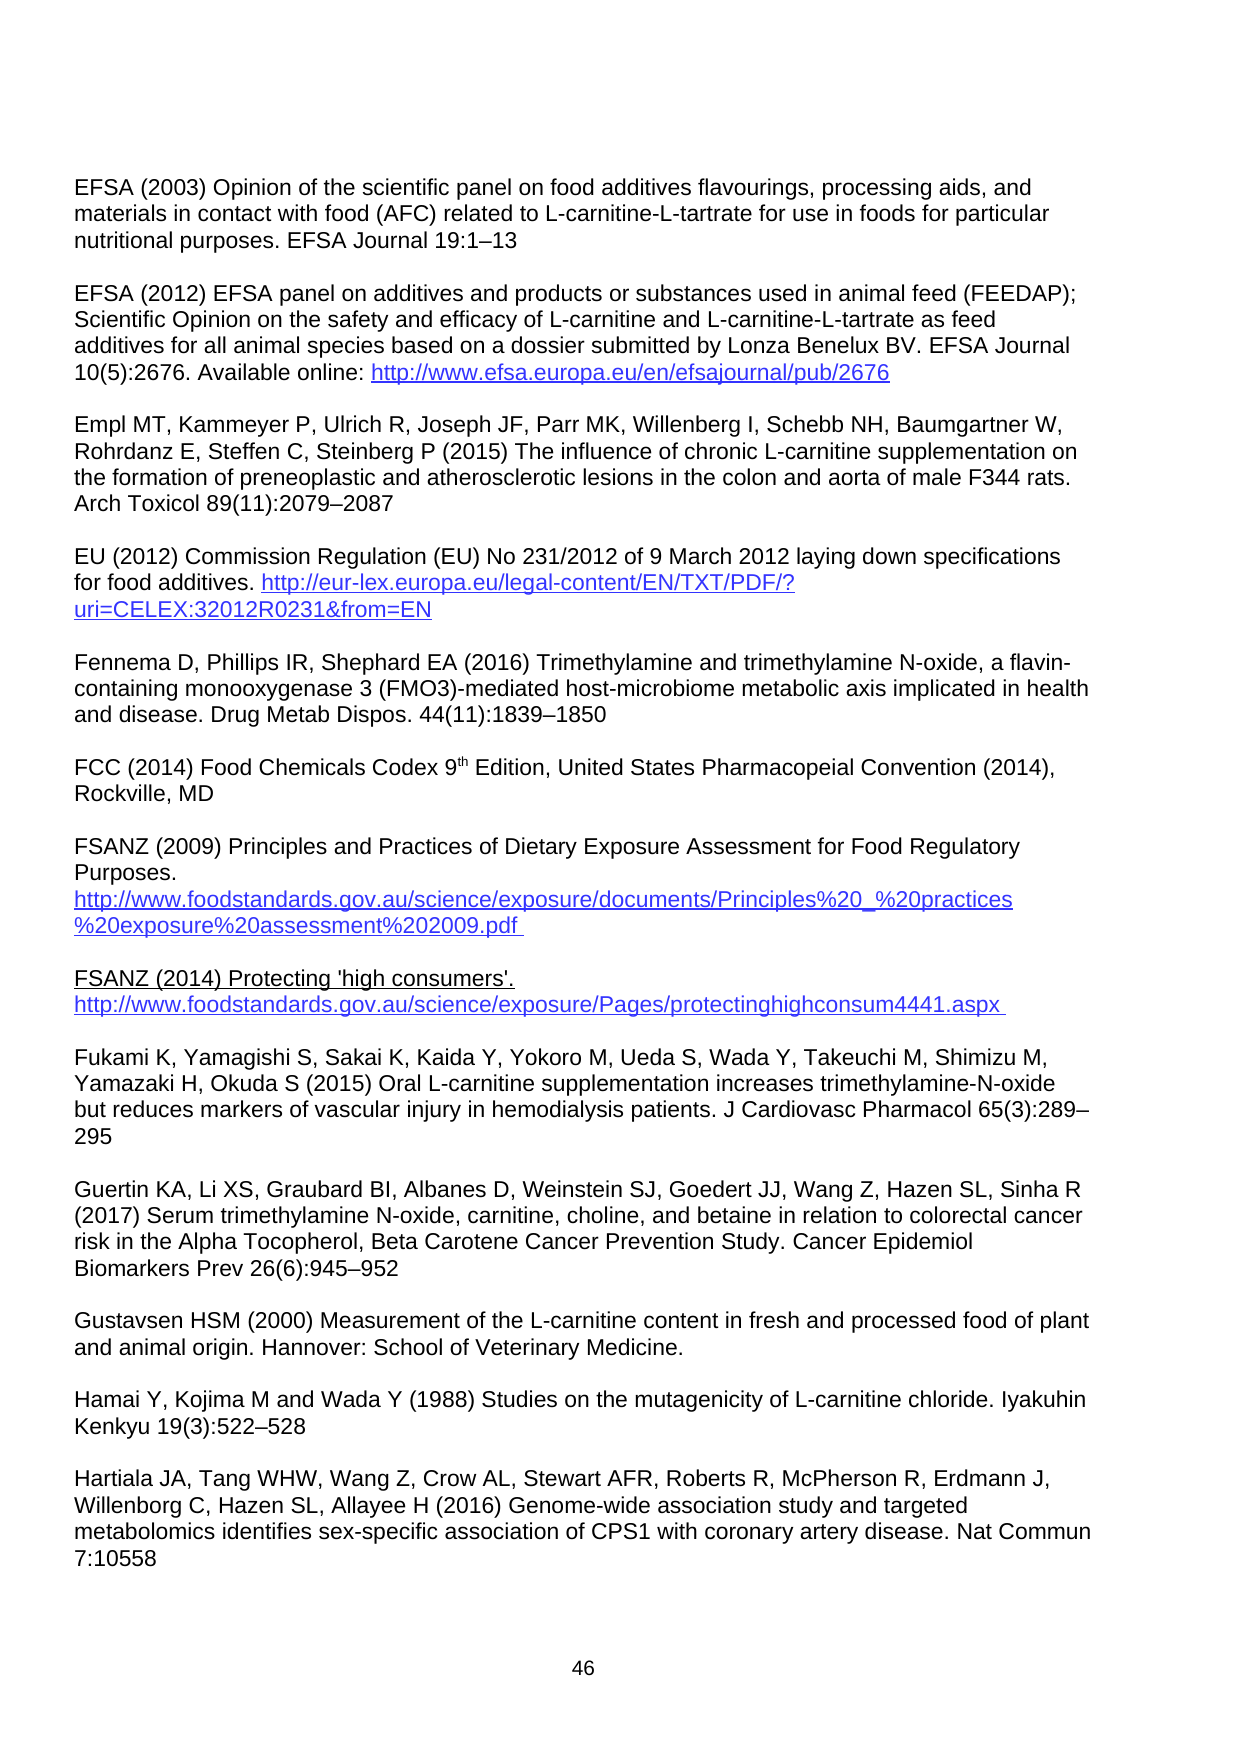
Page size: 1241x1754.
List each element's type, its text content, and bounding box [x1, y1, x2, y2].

text Fukami K, Yamagishi S, Sakai K, Kaida Y, Yokoro M, Ueda S, Wada Y, Takeuchi M, Shimizu M, Yamazaki H, Okuda S (2015) Oral L-carnitine supplementation increases trimethylamine-N-oxide but reduces markers of vascular injury in hemodialysis patients. J Cardiovasc Pharmacol 65(3):289–295 [74, 1044, 1092, 1149]
text FSANZ (2014) Protecting 'high consumers'. [74, 965, 1092, 991]
text Empl MT, Kammeyer P, Ulrich R, Joseph JF, Parr MK, Willenberg I, Schebb NH, Baumgartner W, Rohrdanz E, Steffen C, Steinberg P (2015) The influence of chronic L-carnitine supplementation on the formation of preneoplastic and atherosclerotic lesions in the colon and aorta of male F344 rats. Arch Toxicol 89(11):2079–2087 [74, 411, 1092, 517]
text Fennema D, Phillips IR, Shephard EA (2016) Trimethylamine and trimethylamine N-oxide, a flavin-containing monooxygenase 3 (FMO3)-mediated host-microbiome metabolic axis implicated in health and disease. Drug Metab Dispos. 44(11):1839–1850 [74, 648, 1092, 727]
text EFSA (2003) Opinion of the scientific panel on food additives flavourings, processing aids, and materials in contact with food (AFC) related to L-carnitine-L-tartrate for use in foods for particular nutritional purposes. EFSA Journal 19:1–13 [74, 174, 1092, 253]
text Hamai Y, Kojima M and Wada Y (1988) Studies on the mutagenicity of L-carnitine chloride. Iyakuhin Kenkyu 19(3):522–528 [74, 1386, 1092, 1439]
text FSANZ (2009) Principles and Practices of Dietary Exposure Assessment for Food Regulatory Purposes. [74, 833, 1092, 886]
text EU (2012) Commission Regulation (EU) No 231/2012 of 9 March 2012 laying down specifications for food additives. http://eur-lex.europa.eu/legal-content/EN/TXT/PDF/?uri=CELEX:32012R0231&from=EN [74, 543, 1092, 622]
text EFSA (2012) EFSA panel on additives and products or substances used in animal feed (FEEDAP); Scientific Opinion on the safety and efficacy of L-carnitine and L-carnitine-L-tartrate as feed additives for all animal species based on a dossier submitted by Lonza Benelux BV. EFSA Journal 10(5):2676. Available online: http://www.efsa.europa.eu/en/efsajournal/pub/2676 [74, 279, 1092, 385]
text FCC (2014) Food Chemicals Codex 9th Edition, United States Pharmacopeial Convention (2014), Rockville, MD [74, 754, 1092, 807]
text Guertin KA, Li XS, Graubard BI, Albanes D, Weinstein SJ, Goedert JJ, Wang Z, Hazen SL, Sinha R (2017) Serum trimethylamine N-oxide, carnitine, choline, and betaine in relation to colorectal cancer risk in the Alpha Tocopherol, Beta Carotene Cancer Prevention Study. Cancer Epidemiol Biomarkers Prev 26(6):945–952 [74, 1176, 1092, 1281]
text Gustavsen HSM (2000) Measurement of the L-carnitine content in fresh and processed food of plant and animal origin. Hannover: School of Veterinary Medicine. [74, 1307, 1092, 1360]
text Hartiala JA, Tang WHW, Wang Z, Crow AL, Stewart AFR, Roberts R, McPherson R, Erdmann J, Willenborg C, Hazen SL, Allayee H (2016) Genome-wide association study and targeted metabolomics identifies sex-specific association of CPS1 with coronary artery disease. Nat Commun 7:10558 [74, 1465, 1092, 1571]
text http://www.foodstandards.gov.au/science/exposure/documents/Principles%20_%20practices%20exposure%20assessment%202009.pdf [74, 886, 1092, 938]
text http://www.foodstandards.gov.au/science/exposure/Pages/protectinghighconsum4441.aspx [74, 991, 1092, 1017]
